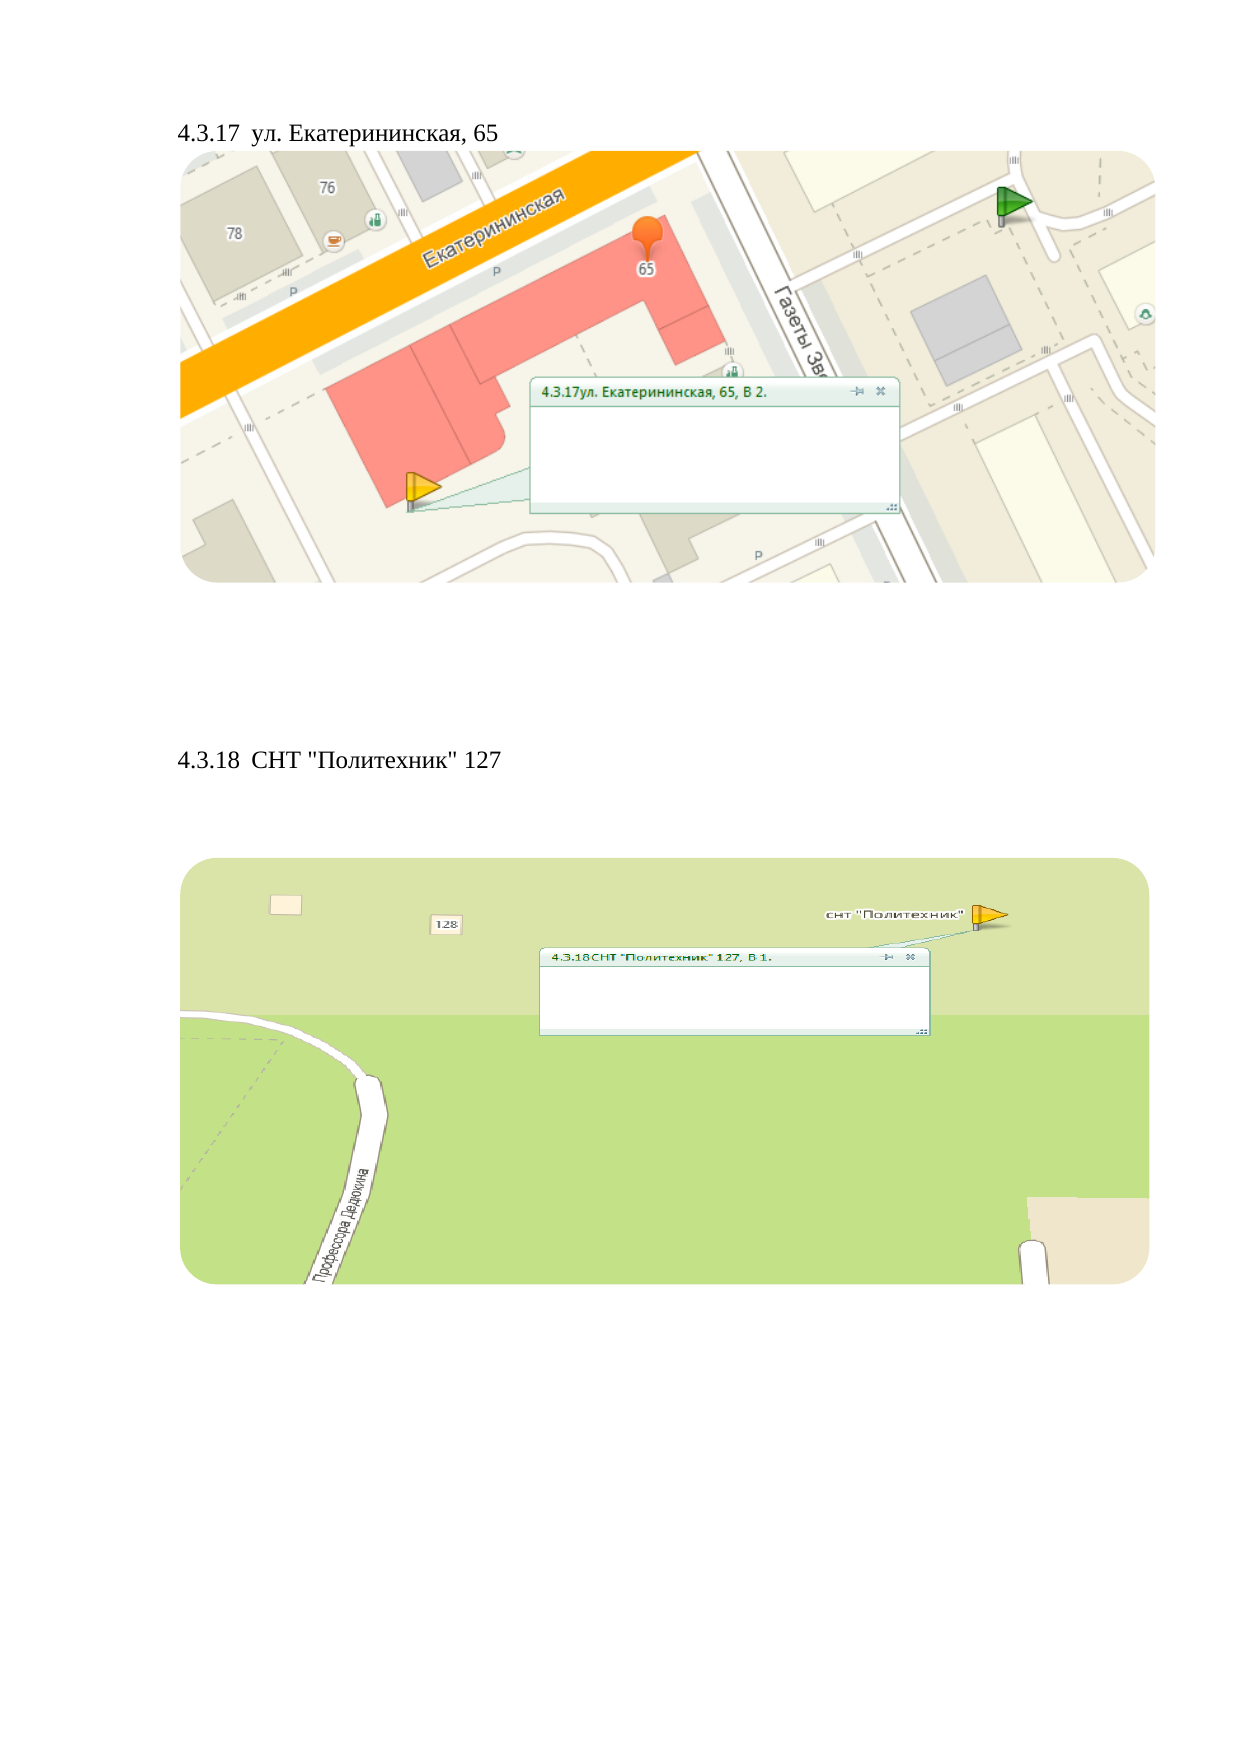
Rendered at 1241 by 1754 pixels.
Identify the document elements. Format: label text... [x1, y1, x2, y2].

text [177, 745, 1152, 1421]
picture [180, 857, 1150, 1285]
picture [180, 150, 1156, 583]
